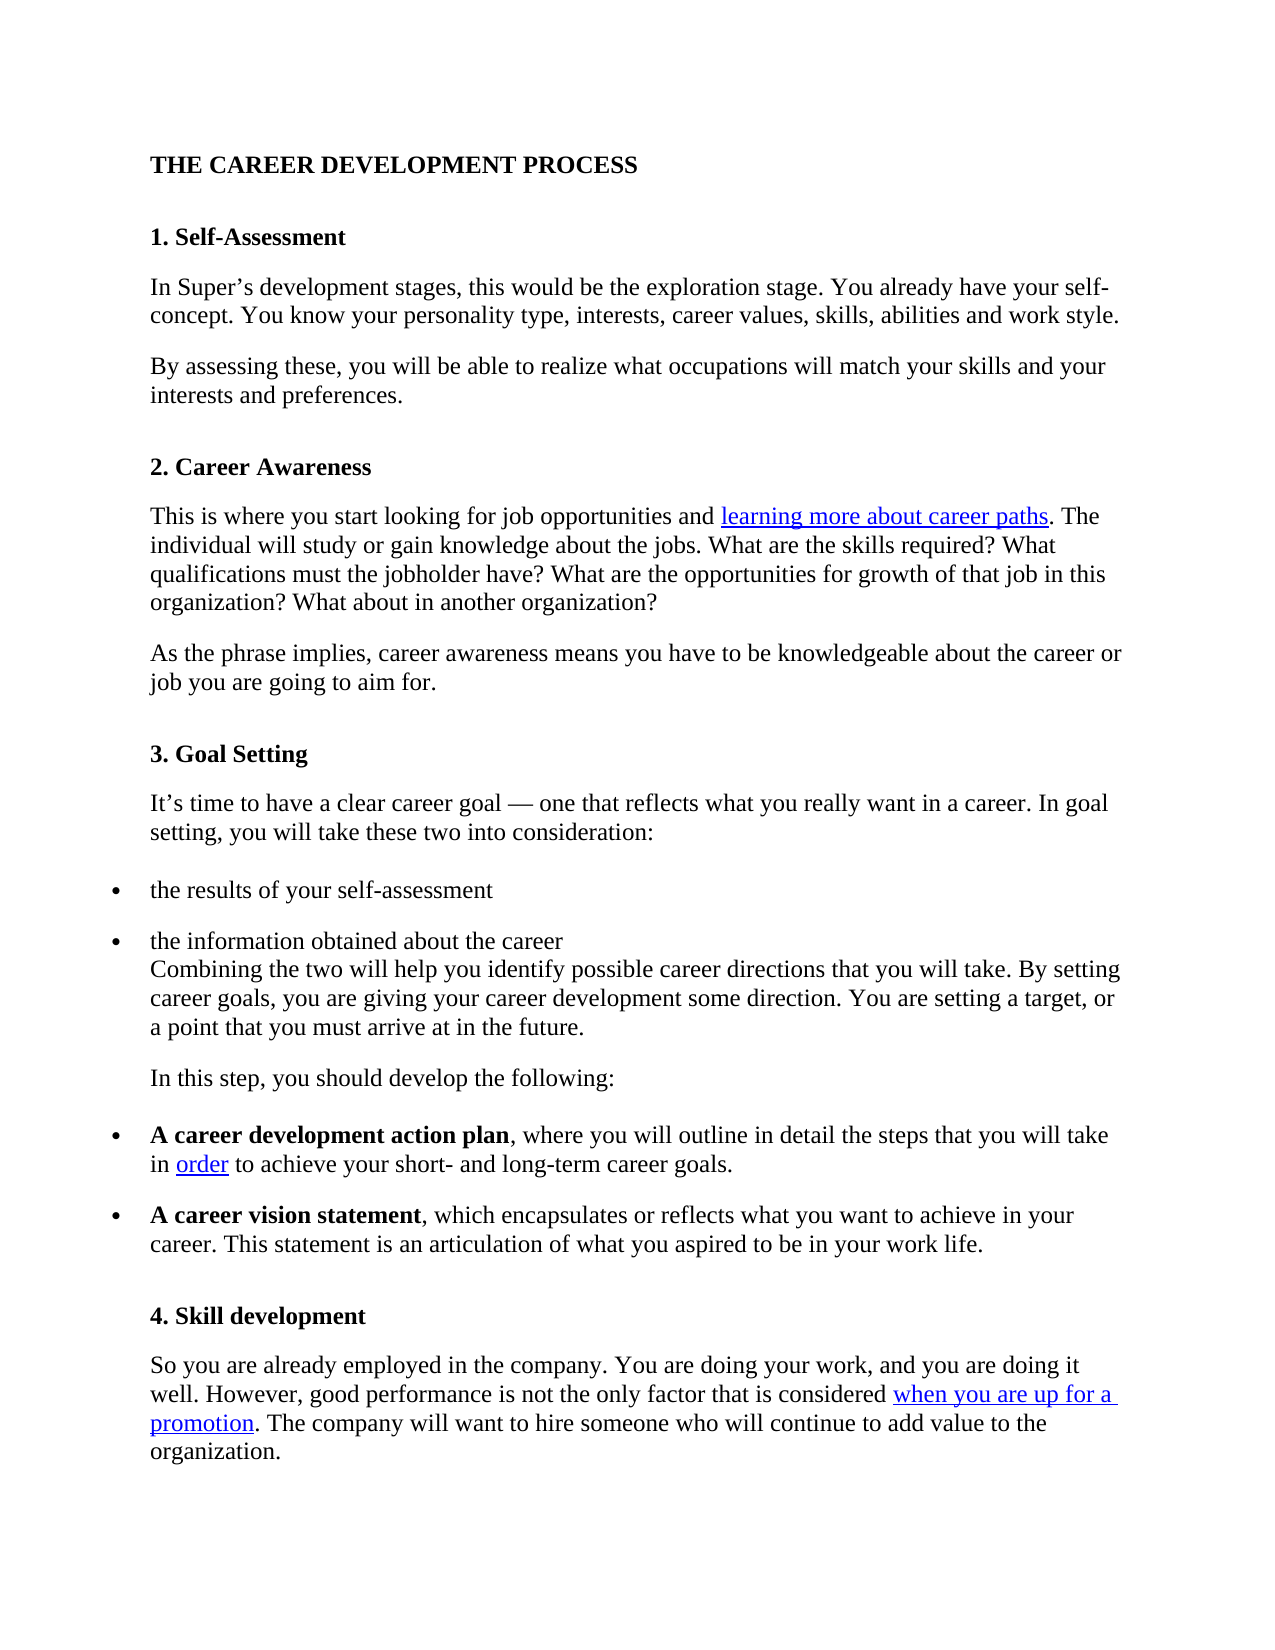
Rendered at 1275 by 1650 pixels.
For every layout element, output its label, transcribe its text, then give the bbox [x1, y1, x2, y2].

list the information obtained about the career [112, 926, 1125, 954]
text Combining the two will help you identify possible career directions that you will take. By setting career goals, you are giving your career development some direction. You are setting a target, or a point that you must arrive at in the future. [150, 954, 1125, 1041]
list A career development action plan, where you will outline in detail the steps that you will take in order to achieve your short- and long-term career goals. [112, 1121, 1125, 1178]
text 3. Goal Setting [150, 739, 1125, 768]
list A career vision statement, which encapsulates or reflects what you want to achieve in your career. This statement is an articulation of what you aspired to be in your work life. [112, 1200, 1125, 1257]
text As the phrase implies, career awareness means you have to be knowledgeable about the career or job you are going to aim for. [150, 638, 1125, 696]
text In this step, you should develop the following: [150, 1063, 1125, 1091]
text 4. Skill development [150, 1301, 1125, 1330]
text So you are already employed in the company. You are doing your work, and you are doing it well. However, good performance is not the only factor that is considered when you are up for a promotion. The company will want to hire someone who will continue to add value to the organization. [150, 1350, 1125, 1465]
text 2. Career Awareness [150, 452, 1125, 481]
text In Super’s development stages, this would be the exploration stage. You already have your self-concept. You know your personality type, interests, career values, skills, abilities and work style. [150, 272, 1125, 329]
text By assessing these, you will be able to realize what occupations will match your skills and your interests and preferences. [150, 351, 1125, 408]
text THE CAREER DEVELOPMENT PROCESS [150, 150, 1125, 179]
list the results of your self-assessment [112, 875, 1125, 904]
text 1. Self-Assessment [150, 222, 1125, 251]
text This is where you start looking for job opportunities and learning more about career paths. The individual will study or gain knowledge about the jobs. What are the skills required? What qualifications must the jobholder have? What are the opportunities for growth of that job in this organization? What about in another organization? [150, 501, 1125, 616]
text It’s time to have a clear career goal — one that reflects what you really want in a career. In goal setting, you will take these two into consideration: [150, 788, 1125, 846]
